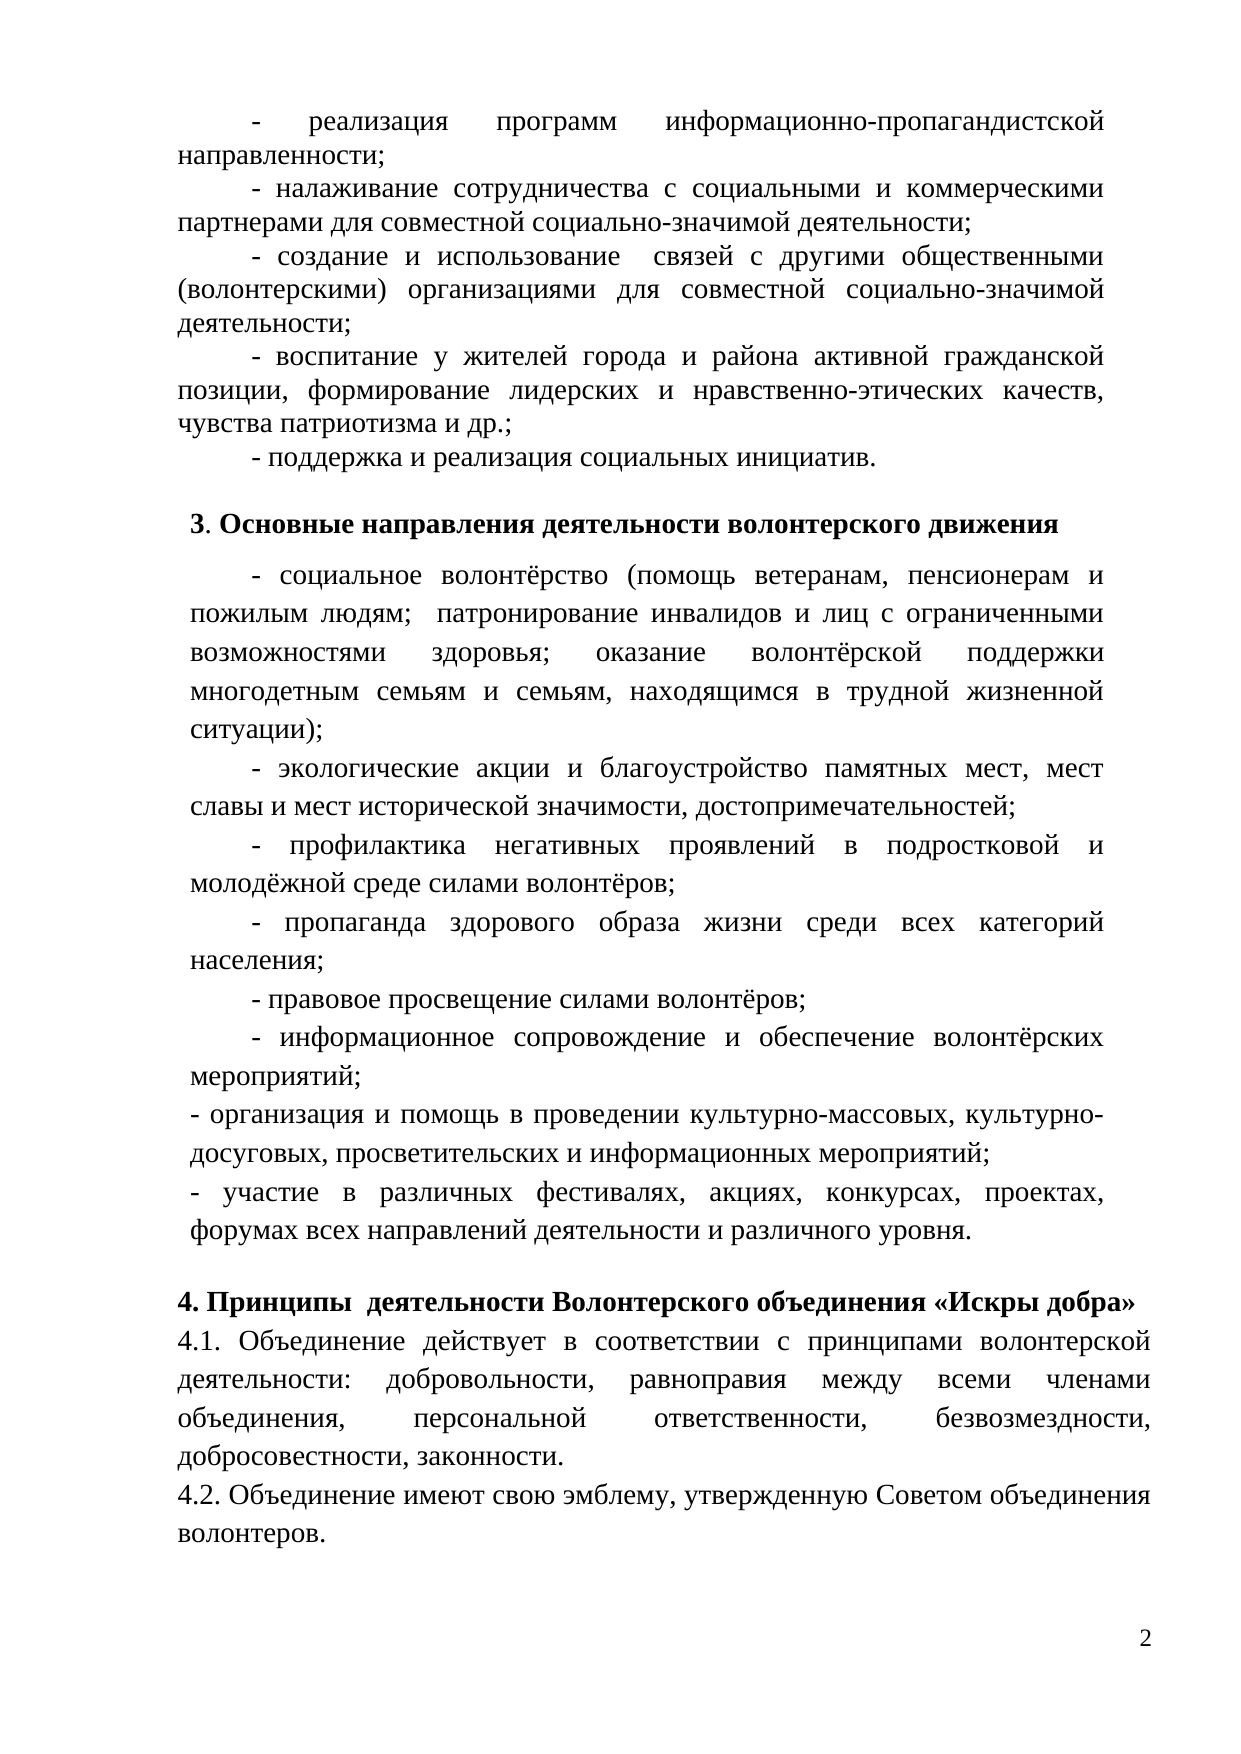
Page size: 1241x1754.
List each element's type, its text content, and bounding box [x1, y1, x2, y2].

text - поддержка и реализация социальных инициатив. [177, 439, 1105, 472]
text 4.2. Объединение имеют свою эмблему, утвержденную Советом объединения волонтеров. [177, 1477, 1152, 1549]
text - правовое просвещение силами волонтёров; [190, 981, 1105, 1014]
text - организация и помощь в проведении культурно-массовых, культурно-досуговых, просветительских и информационных мероприятий; [190, 1097, 1105, 1169]
text 4. Принципы деятельности Волонтерского объединения «Искры добра» [177, 1284, 1152, 1318]
text - создание и использование связей с другими общественными (волонтерскими) организациями для совместной социально-значимой деятельности; [177, 238, 1105, 338]
text - участие в различных фестивалях, акциях, конкурсах, проектах, форумах всех направлений деятельности и различного уровня. [190, 1174, 1105, 1246]
text 4.1. Объединение действует в соответствии с принципами волонтерской деятельности: добровольности, равноправия между всеми членами объединения, персональной ответственности, безвозмездности, добросовестности, законности. [177, 1323, 1152, 1472]
text - экологические акции и благоустройство памятных мест, мест славы и мест исторической значимости, достопримечательностей; [190, 750, 1105, 822]
text 3. Основные направления деятельности волонтерского движения [190, 506, 1105, 539]
text - информационное сопровождение и обеспечение волонтёрских мероприятий; [190, 1019, 1105, 1092]
text - социальное волонтёрство (помощь ветеранам, пенсионерам и пожилым людям; патронирование инвалидов и лиц с ограниченными возможностями здоровья; оказание волонтёрской поддержки многодетным семьям и семьям, находящимся в трудной жизненной ситуации); [190, 557, 1105, 745]
text - налаживание сотрудничества с социальными и коммерческими партнерами для совместной социально-значимой деятельности; [177, 171, 1105, 238]
text - пропаганда здорового образа жизни среди всех категорий населения; [190, 904, 1105, 976]
text - реализация программ информационно-пропагандистской направленности; [177, 103, 1105, 171]
text - воспитание у жителей города и района активной гражданской позиции, формирование лидерских и нравственно-этических качеств, чувства патриотизма и др.; [177, 338, 1105, 439]
text - профилактика негативных проявлений в подростковой и молодёжной среде силами волонтёров; [190, 827, 1105, 899]
